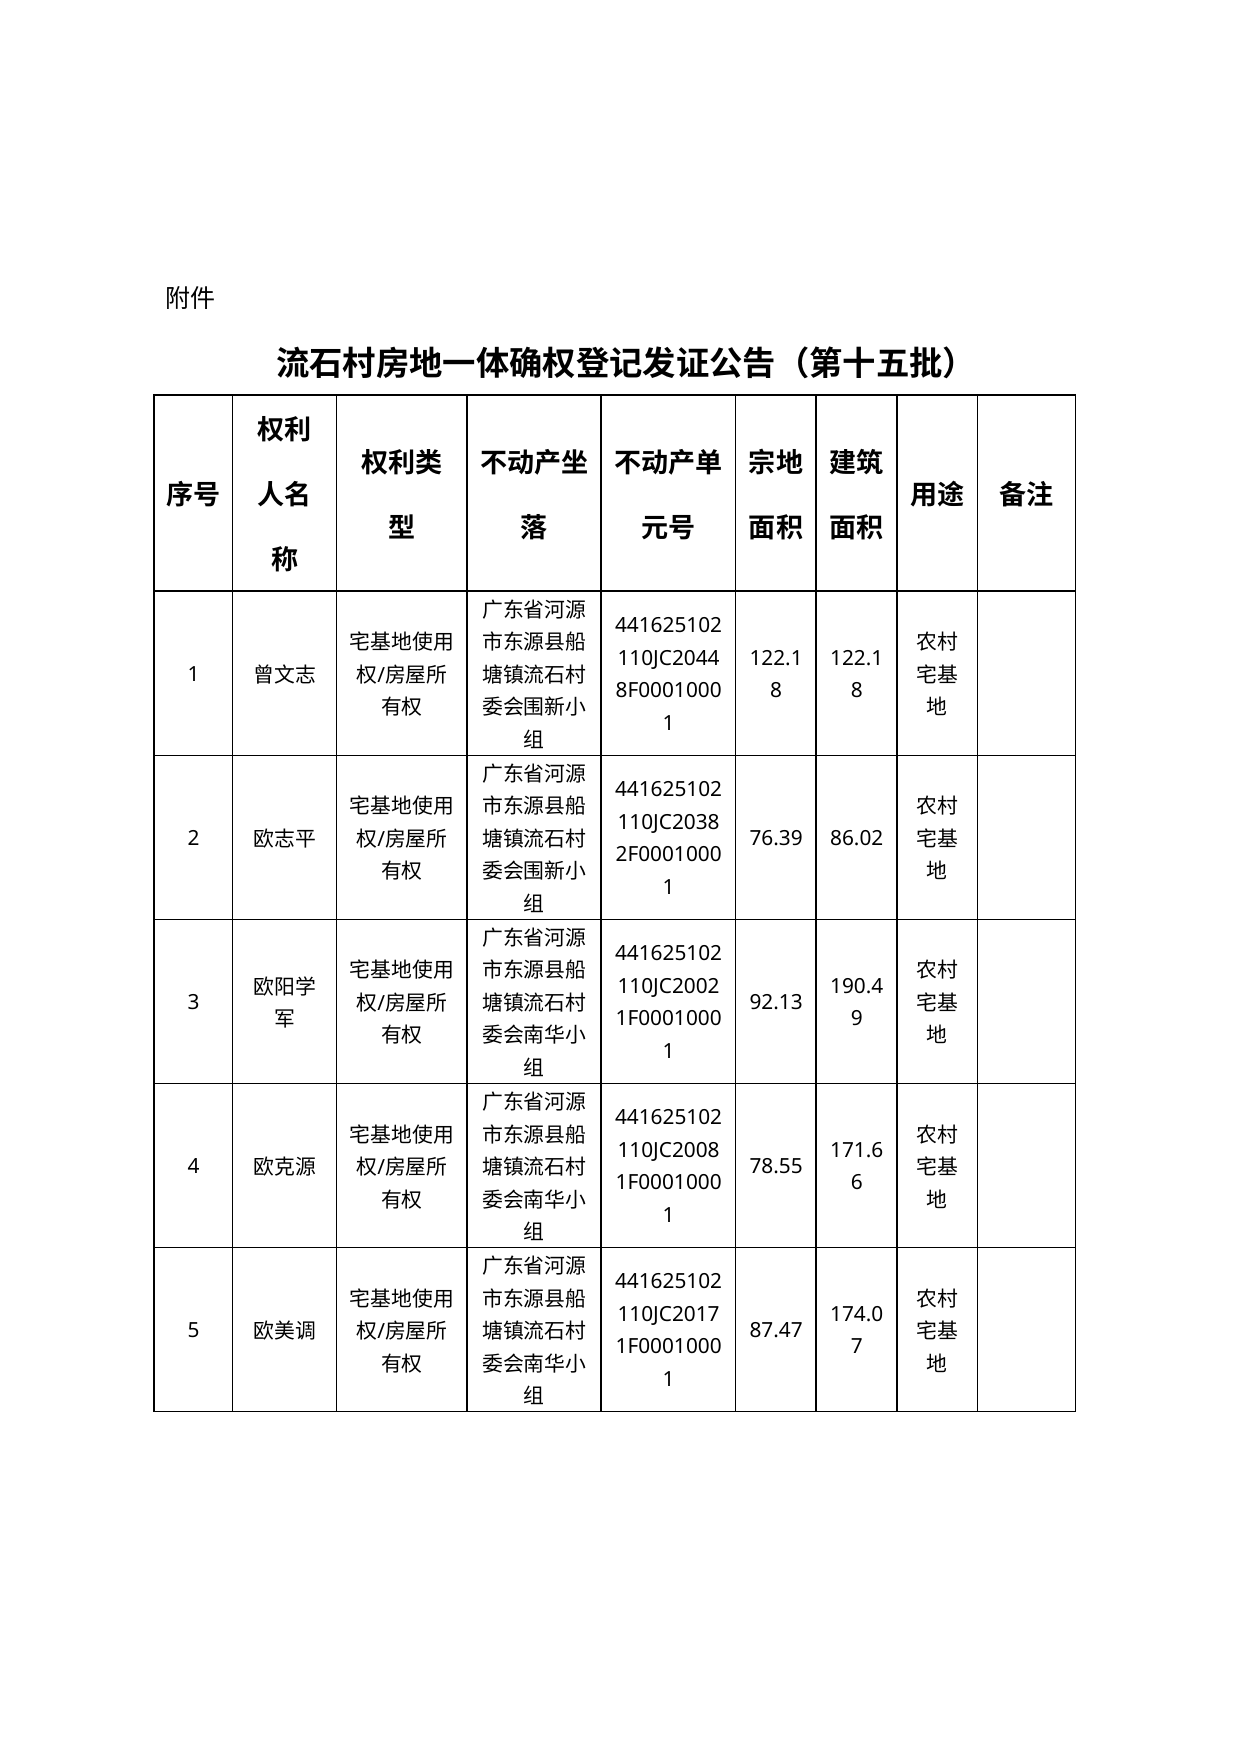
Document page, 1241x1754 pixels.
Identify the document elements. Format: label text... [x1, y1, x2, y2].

table_cell 86.02 [817, 756, 896, 918]
table_header 用途 [898, 396, 977, 590]
table_cell 宅基地使用权/房屋所有权 [337, 1248, 466, 1411]
table_cell 宅基地使用权/房屋所有权 [337, 756, 466, 918]
table_cell 1 [155, 592, 232, 754]
table_cell 曾文志 [233, 592, 336, 754]
table_cell 122.18 [817, 592, 896, 754]
table_cell 122.18 [736, 592, 815, 754]
text 附件 [165, 264, 1087, 329]
table_cell 171.66 [817, 1084, 896, 1247]
table_cell 190.49 [817, 920, 896, 1083]
table_header 宗地面积 [736, 396, 815, 590]
table_cell 欧美调 [233, 1248, 336, 1411]
table_cell 441625102110JC20448F00010001 [602, 592, 735, 754]
table_cell [978, 920, 1075, 1083]
table_cell 宅基地使用权/房屋所有权 [337, 1084, 466, 1247]
table_cell 广东省河源市东源县船塘镇流石村委会南华小组 [468, 1248, 600, 1411]
table_header 建筑面积 [817, 396, 896, 590]
table_cell 农村宅基地 [898, 1248, 977, 1411]
table_cell 5 [155, 1248, 232, 1411]
table_cell 广东省河源市东源县船塘镇流石村委会南华小组 [468, 920, 600, 1083]
table_cell 78.55 [736, 1084, 815, 1247]
table_cell 宅基地使用权/房屋所有权 [337, 920, 466, 1083]
table_cell 广东省河源市东源县船塘镇流石村委会南华小组 [468, 1084, 600, 1247]
table_header 不动产单元号 [602, 396, 735, 590]
table_cell 87.47 [736, 1248, 815, 1411]
table_cell 农村宅基地 [898, 1084, 977, 1247]
table_cell 76.39 [736, 756, 815, 918]
table_cell 农村宅基地 [898, 920, 977, 1083]
table_cell 4 [155, 1084, 232, 1247]
table_cell [978, 592, 1075, 754]
table_cell [978, 1084, 1075, 1247]
table_cell 广东省河源市东源县船塘镇流石村委会围新小组 [468, 756, 600, 918]
table_cell 宅基地使用权/房屋所有权 [337, 592, 466, 754]
text 流石村房地一体确权登记发证公告（第十五批） [165, 329, 1087, 394]
table_cell 农村宅基地 [898, 592, 977, 754]
table_cell 441625102110JC20081F00010001 [602, 1084, 735, 1247]
table_cell 欧志平 [233, 756, 336, 918]
table_header 权利人名称 [233, 396, 336, 590]
table_cell 441625102110JC20382F00010001 [602, 756, 735, 918]
table_header 序号 [155, 396, 232, 590]
table_cell [978, 756, 1075, 918]
table_header 备注 [978, 396, 1075, 590]
table_header 权利类型 [337, 396, 466, 590]
table_cell 441625102110JC20171F00010001 [602, 1248, 735, 1411]
table_cell 3 [155, 920, 232, 1083]
table_cell 174.07 [817, 1248, 896, 1411]
table_header 不动产坐落 [468, 396, 600, 590]
table_cell 441625102110JC20021F00010001 [602, 920, 735, 1083]
table_cell 2 [155, 756, 232, 918]
table_cell 欧阳学军 [233, 920, 336, 1083]
table_cell 广东省河源市东源县船塘镇流石村委会围新小组 [468, 592, 600, 754]
table_cell 农村宅基地 [898, 756, 977, 918]
table_cell [978, 1248, 1075, 1411]
table_cell 欧克源 [233, 1084, 336, 1247]
table_cell 92.13 [736, 920, 815, 1083]
